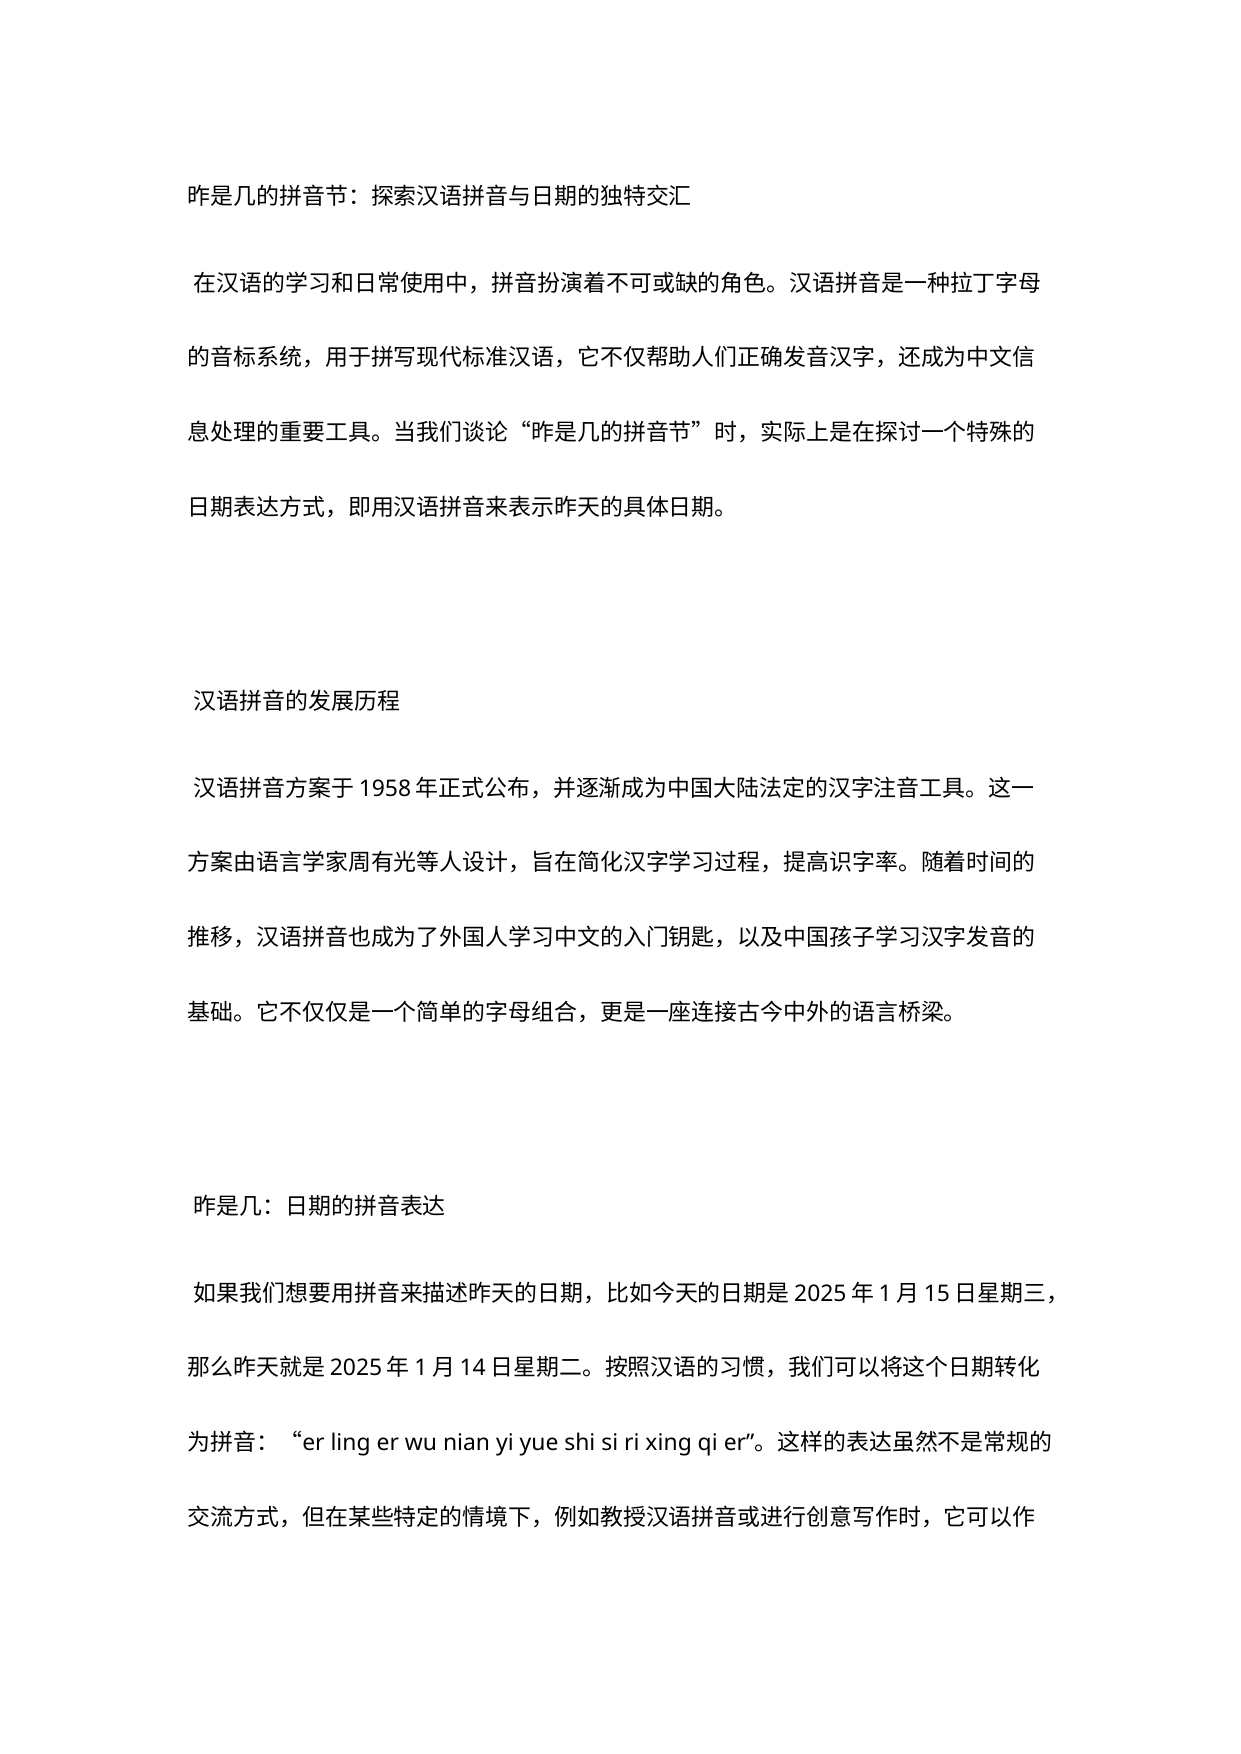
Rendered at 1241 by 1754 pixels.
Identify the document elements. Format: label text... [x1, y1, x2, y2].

text 汉语拼音方案于1958年正式公布，并逐渐成为中国大陆法定的汉字注音工具。这一方案由语言学家周有光等人设计，旨在简化汉字学习过程，提高识字率。随着时间的推移，汉语拼音也成为了外国人学习中文的入门钥匙，以及中国孩子学习汉字发音的基础。它不仅仅是一个简单的字母组合，更是一座连接古今中外的语言桥梁。 [187, 753, 1053, 1043]
text 昨是几的拼音节：探索汉语拼音与日期的独特交汇 [187, 162, 1053, 227]
text 昨是几：日期的拼音表达 [187, 1172, 1053, 1237]
text 汉语拼音的发展历程 [187, 667, 1053, 732]
text 在汉语的学习和日常使用中，拼音扮演着不可或缺的角色。汉语拼音是一种拉丁字母的音标系统，用于拼写现代标准汉语，它不仅帮助人们正确发音汉字，还成为中文信息处理的重要工具。当我们谈论“昨是几的拼音节”时，实际上是在探讨一个特殊的日期表达方式，即用汉语拼音来表示昨天的具体日期。 [187, 248, 1053, 538]
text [187, 1258, 1053, 1548]
